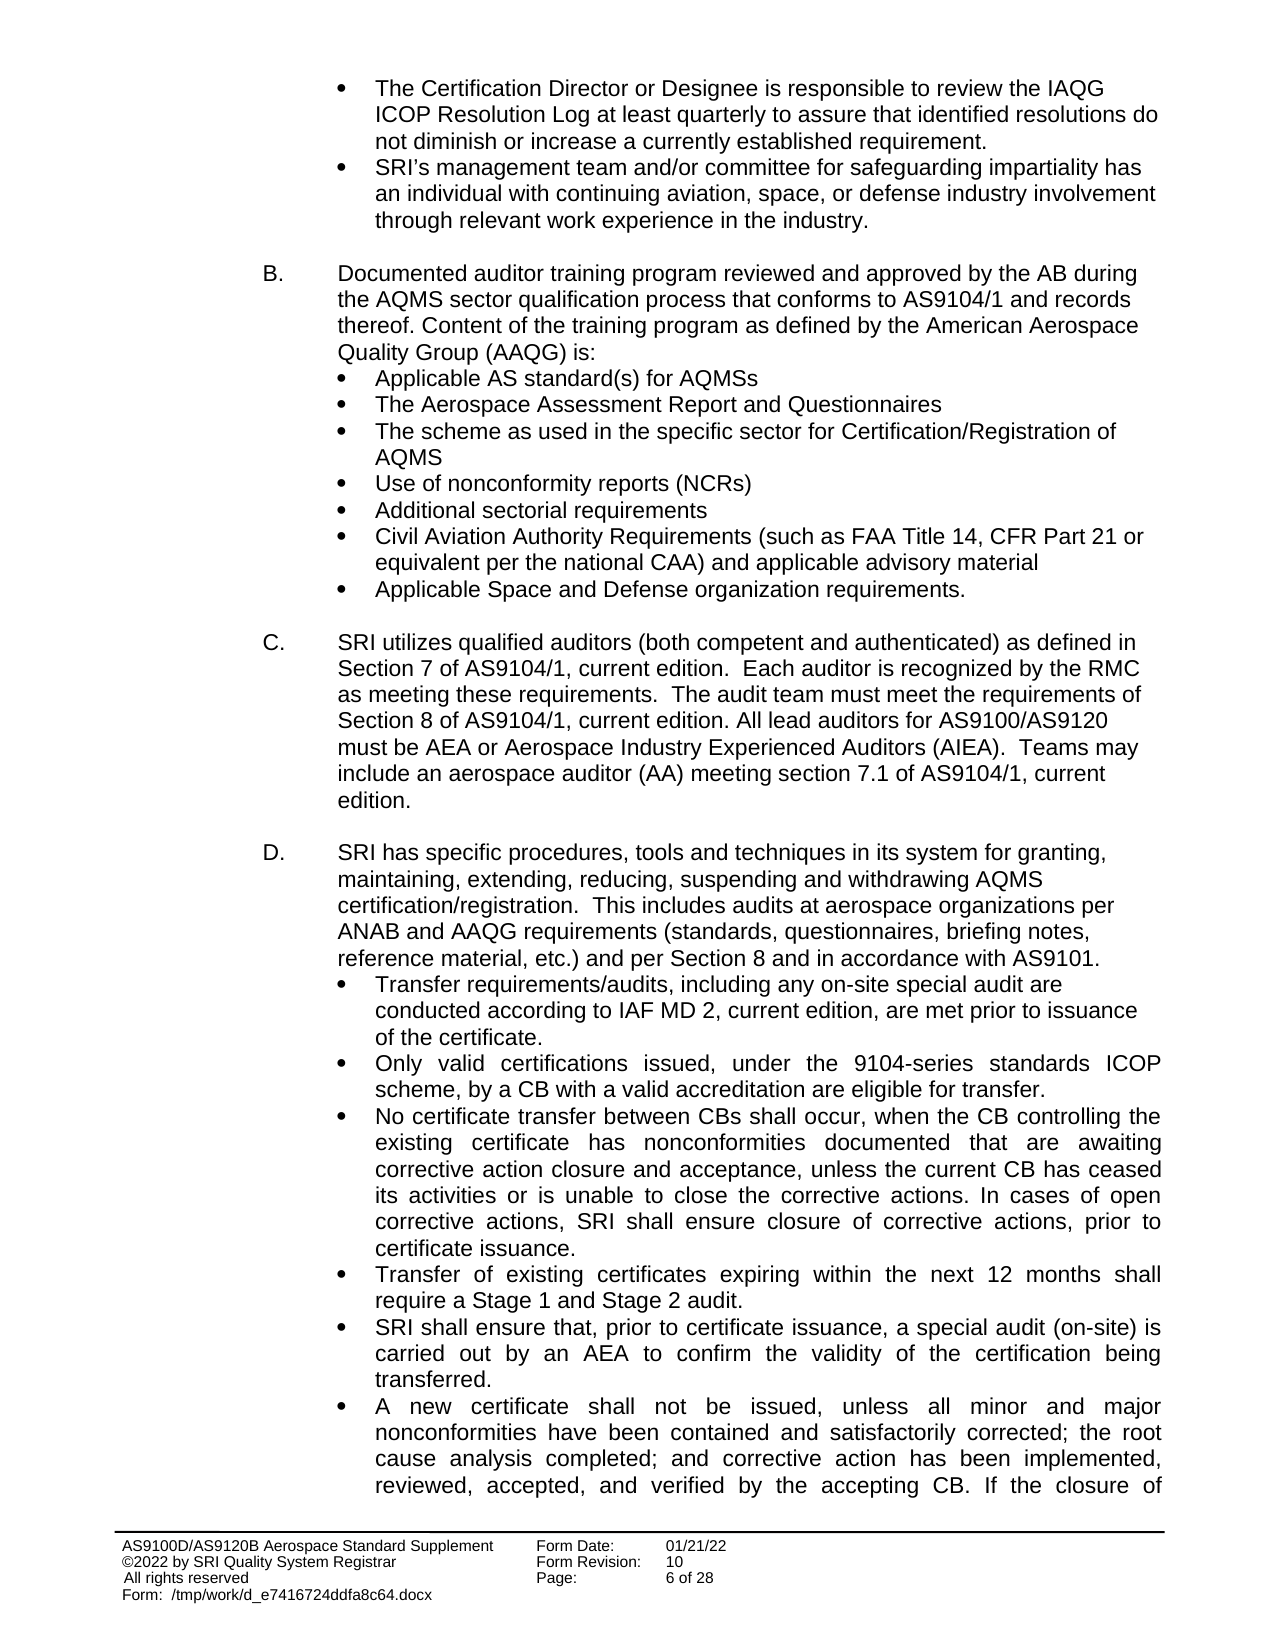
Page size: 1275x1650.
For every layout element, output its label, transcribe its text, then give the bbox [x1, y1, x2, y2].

list SRI utilizes qualified auditors (both competent and authenticated) as defined in Section 7 of AS9104/1, current edition. Each auditor is recognized by the RMC as meeting these requirements. The audit team must meet the requirements of Section 8 of AS9104/1, current edition. All lead auditors for AS9100/AS9120 must be AEA or Aerospace Industry Experienced Auditors (AIEA). Teams may include an aerospace auditor (AA) meeting section 7.1 of AS9104/1, current edition. [262, 628, 1162, 813]
list Only valid certifications issued, under the 9104-series standards ICOP scheme, by a CB with a valid accreditation are eligible for transfer. [337, 1050, 1162, 1103]
list Applicable AS standard(s) for AQMSs [337, 365, 1162, 391]
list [337, 1393, 1162, 1498]
list Additional sectorial requirements [337, 497, 1162, 523]
list The Aerospace Assessment Report and Questionnaires [337, 391, 1162, 418]
list SRI has specific procedures, tools and techniques in its system for granting, maintaining, extending, reducing, suspending and withdrawing AQMS certification/registration. This includes audits at aerospace organizations per ANAB and AAQG requirements (standards, questionnaires, briefing notes, reference material, etc.) and per Section 8 and in accordance with AS9101. [262, 839, 1162, 971]
list No certificate transfer between CBs shall occur, when the CB controlling the existing certificate has nonconformities documented that are awaiting corrective action closure and acceptance, unless the current CB has ceased its activities or is unable to close the corrective actions. In cases of open corrective actions, SRI shall ensure closure of corrective actions, prior to certificate issuance. [337, 1103, 1162, 1261]
list Civil Aviation Authority Requirements (such as FAA Title 14, CFR Part 21 or equivalent per the national CAA) and applicable advisory material [337, 523, 1162, 576]
list Transfer of existing certificates expiring within the next 12 months shall require a Stage 1 and Stage 2 audit. [337, 1261, 1162, 1314]
list The scheme as used in the specific sector for Certification/Registration of AQMS [337, 418, 1162, 470]
list Applicable Space and Defense organization requirements. [337, 576, 1162, 602]
list Transfer requirements/audits, including any on-site special audit are conducted according to IAF MD 2, current edition, are met prior to issuance of the certificate. [337, 971, 1162, 1050]
list Documented auditor training program reviewed and approved by the AB during the AQMS sector qualification process that conforms to AS9104/1 and records thereof. Content of the training program as defined by the American Aerospace Quality Group (AAQG) is: [262, 259, 1162, 365]
list SRI’s management team and/or committee for safeguarding impartiality has an individual with continuing aviation, space, or defense industry involvement through relevant work experience in the industry. [337, 154, 1162, 233]
list Use of nonconformity reports (NCRs) [337, 470, 1162, 497]
list SRI shall ensure that, prior to certificate issuance, a special audit (on-site) is carried out by an AEA to confirm the validity of the certification being transferred. [337, 1314, 1162, 1393]
list The Certification Director or Designee is responsible to review the IAQG ICOP Resolution Log at least quarterly to assure that identified resolutions do not diminish or increase a currently established requirement. [337, 75, 1162, 154]
